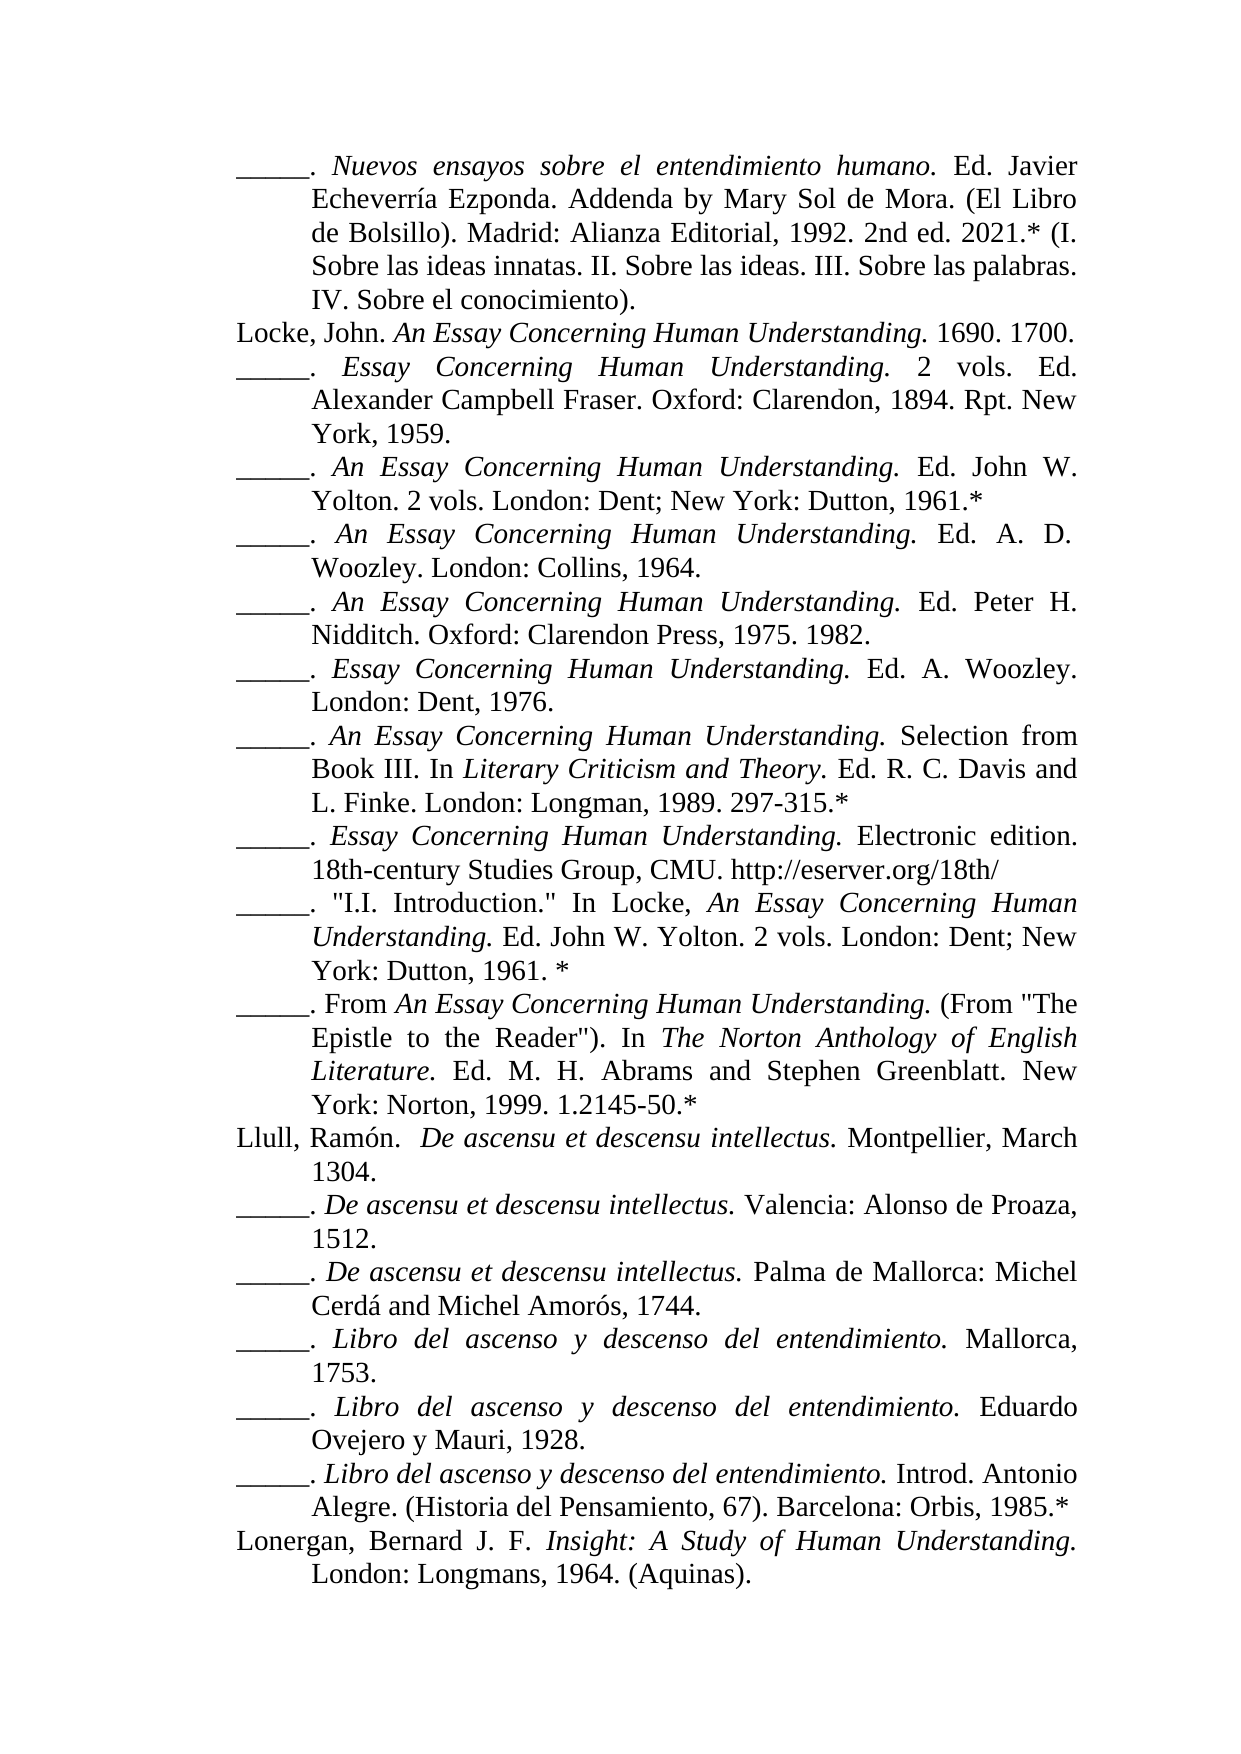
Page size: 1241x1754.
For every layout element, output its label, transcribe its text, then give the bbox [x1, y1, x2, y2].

text _____. An Essay Concerning Human Understanding. Ed. Peter H. Nidditch. Oxford: Clarendon Press, 1975. 1982. [236, 584, 1078, 651]
text _____. Nuevos ensayos sobre el entendimiento humano. Ed. Javier Echeverría Ezponda. Addenda by Mary Sol de Mora. (El Libro de Bolsillo). Madrid: Alianza Editorial, 1992. 2nd ed. 2021.* (I. Sobre las ideas innatas. II. Sobre las ideas. III. Sobre las palabras. IV. Sobre el conocimiento). [236, 148, 1078, 315]
text _____. De ascensu et descensu intellectus. Palma de Mallorca: Michel Cerdá and Michel Amorós, 1744. [236, 1254, 1078, 1322]
text _____. "I.I. Introduction." In Locke, An Essay Concerning Human Understanding. Ed. John W. Yolton. 2 vols. London: Dent; New York: Dutton, 1961. * [236, 886, 1078, 986]
text Llull, Ramón. De ascensu et descensu intellectus. Montpellier, March 1304. [236, 1120, 1078, 1187]
text _____. Libro del ascenso y descenso del entendimiento. Introd. Antonio Alegre. (Historia del Pensamiento, 67). Barcelona: Orbis, 1985.* [236, 1456, 1078, 1523]
text _____. An Essay Concerning Human Understanding. Ed. John W. Yolton. 2 vols. London: Dent; New York: Dutton, 1961.* [236, 449, 1078, 517]
text _____. Essay Concerning Human Understanding. Electronic edition. 18th-century Studies Group, CMU. http://eserver.org/18th/ [236, 818, 1078, 886]
text _____. Essay Concerning Human Understanding. 2 vols. Ed. Alexander Campbell Fraser. Oxford: Clarendon, 1894. Rpt. New York, 1959. [236, 349, 1078, 449]
text _____. De ascensu et descensu intellectus. Valencia: Alonso de Proaza, 1512. [236, 1187, 1078, 1254]
text Locke, John. An Essay Concerning Human Understanding. 1690. 1700. [236, 315, 1078, 349]
text _____. An Essay Concerning Human Understanding. Selection from Book III. In Literary Criticism and Theory. Ed. R. C. Davis and L. Finke. London: Longman, 1989. 297-315.* [236, 718, 1078, 818]
text _____. Libro del ascenso y descenso del entendimiento. Eduardo Ovejero y Mauri, 1928. [236, 1389, 1078, 1456]
text Lonergan, Bernard J. F. Insight: A Study of Human Understanding. London: Longmans, 1964. (Aquinas). [236, 1523, 1078, 1590]
text _____. Libro del ascenso y descenso del entendimiento. Mallorca, 1753. [236, 1322, 1078, 1389]
text _____. From An Essay Concerning Human Understanding. (From "The Epistle to the Reader"). In The Norton Anthology of English Literature. Ed. M. H. Abrams and Stephen Greenblatt. New York: Norton, 1999. 1.2145-50.* [236, 986, 1078, 1120]
text _____. An Essay Concerning Human Understanding. Ed. A. D. Woozley. London: Collins, 1964. [236, 517, 1072, 584]
text _____. Essay Concerning Human Understanding. Ed. A. Woozley. London: Dent, 1976. [236, 651, 1078, 718]
